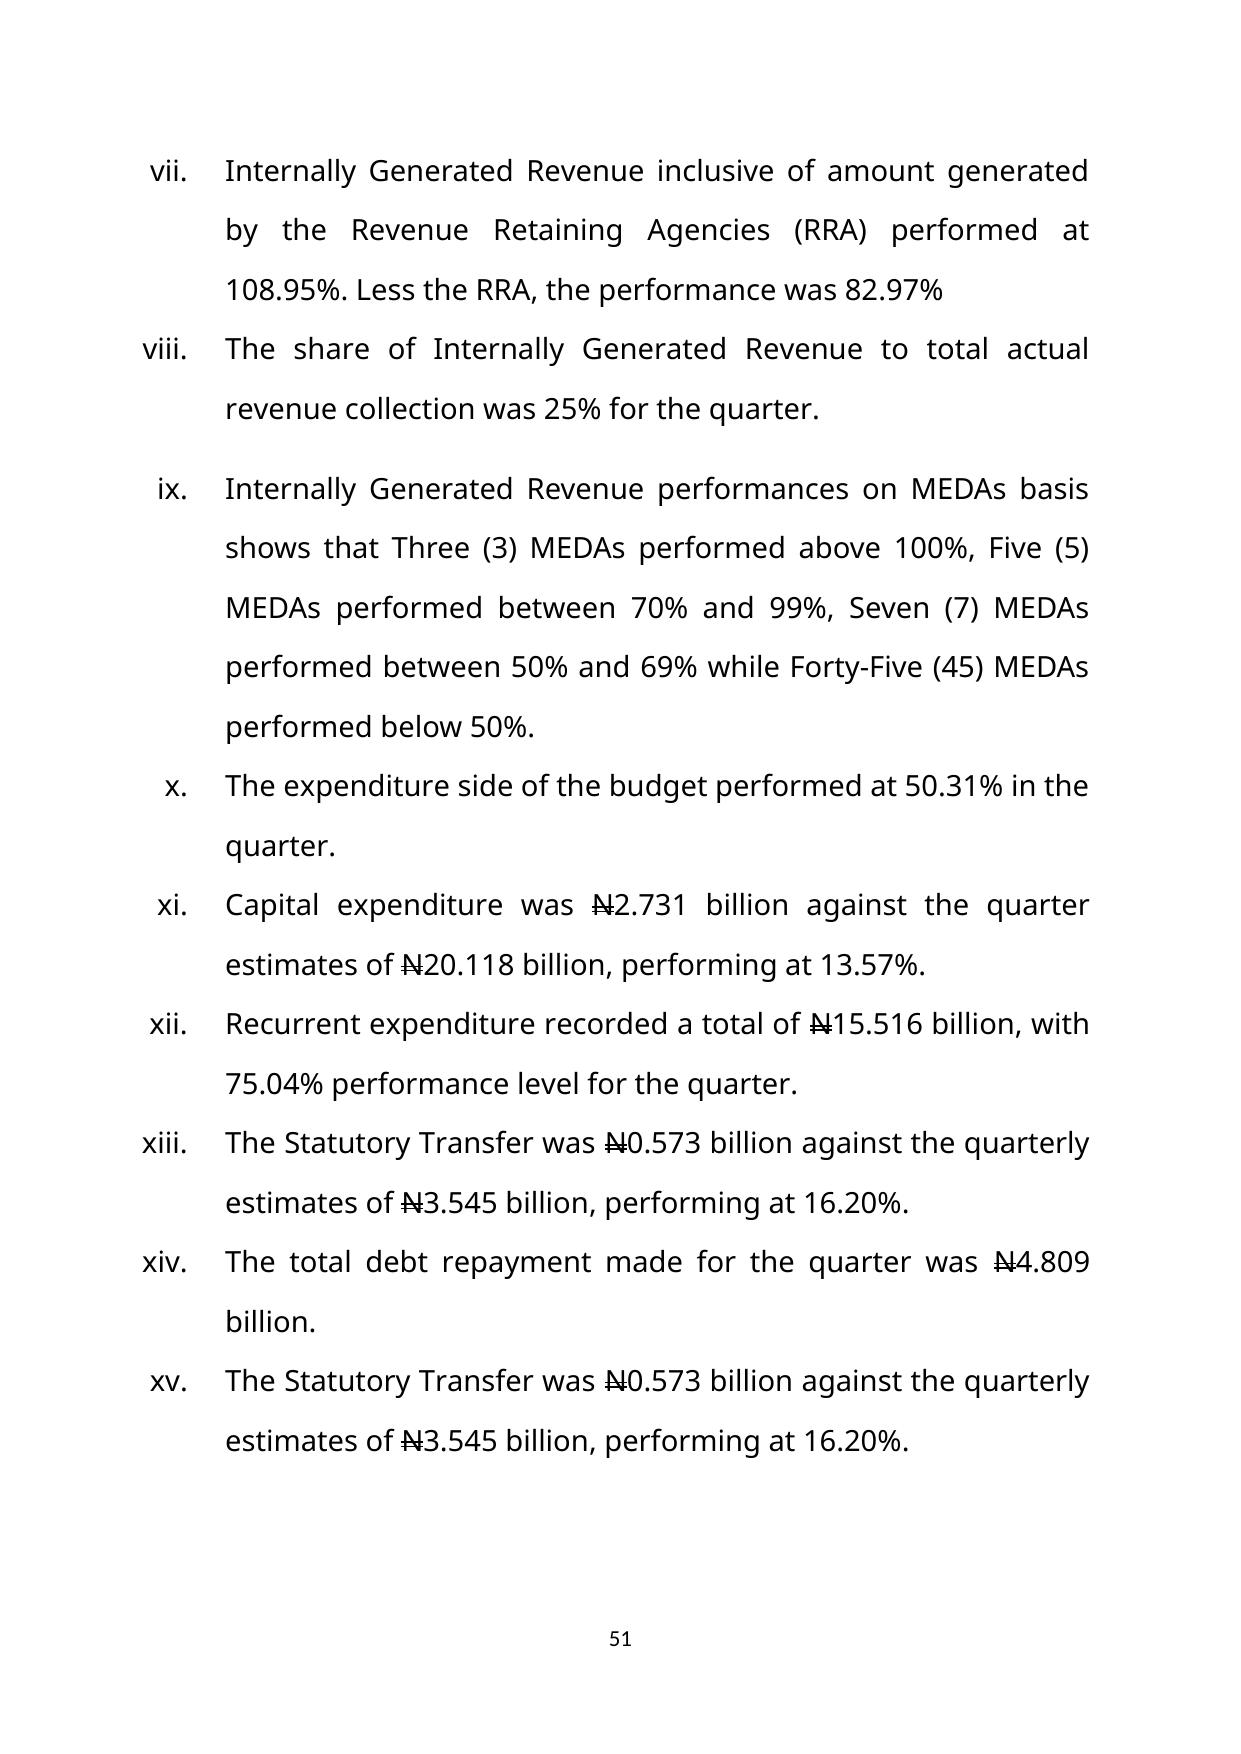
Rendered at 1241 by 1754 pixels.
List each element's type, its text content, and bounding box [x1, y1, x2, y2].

list Capital expenditure was N2.731 billion against the quarter estimates of N20.118 billion, performing at 13.57%. [187, 884, 1090, 984]
list The expenditure side of the budget performed at 50.31% in the quarter. [187, 766, 1090, 865]
list The share of Internally Generated Revenue to total actual revenue collection was 25% for the quarter. [187, 328, 1090, 428]
list Recurrent expenditure recorded a total of N15.516 billion, with 75.04% performance level for the quarter. [187, 1003, 1090, 1103]
list Internally Generated Revenue inclusive of amount generated by the Revenue Retaining Agencies (RRA) performed at 108.95%. Less the RRA, the performance was 82.97% [187, 150, 1090, 309]
list The total debt repayment made for the quarter was N4.809 billion. [187, 1241, 1090, 1341]
list Internally Generated Revenue performances on MEDAs basis shows that Three (3) MEDAs performed above 100%, Five (5) MEDAs performed between 70% and 99%, Seven (7) MEDAs performed between 50% and 69% while Forty-Five (45) MEDAs performed below 50%. [187, 468, 1090, 746]
list The Statutory Transfer was N0.573 billion against the quarterly estimates of N3.545 billion, performing at 16.20%. [187, 1122, 1090, 1222]
list The Statutory Transfer was N0.573 billion against the quarterly estimates of N3.545 billion, performing at 16.20%. [187, 1360, 1090, 1459]
